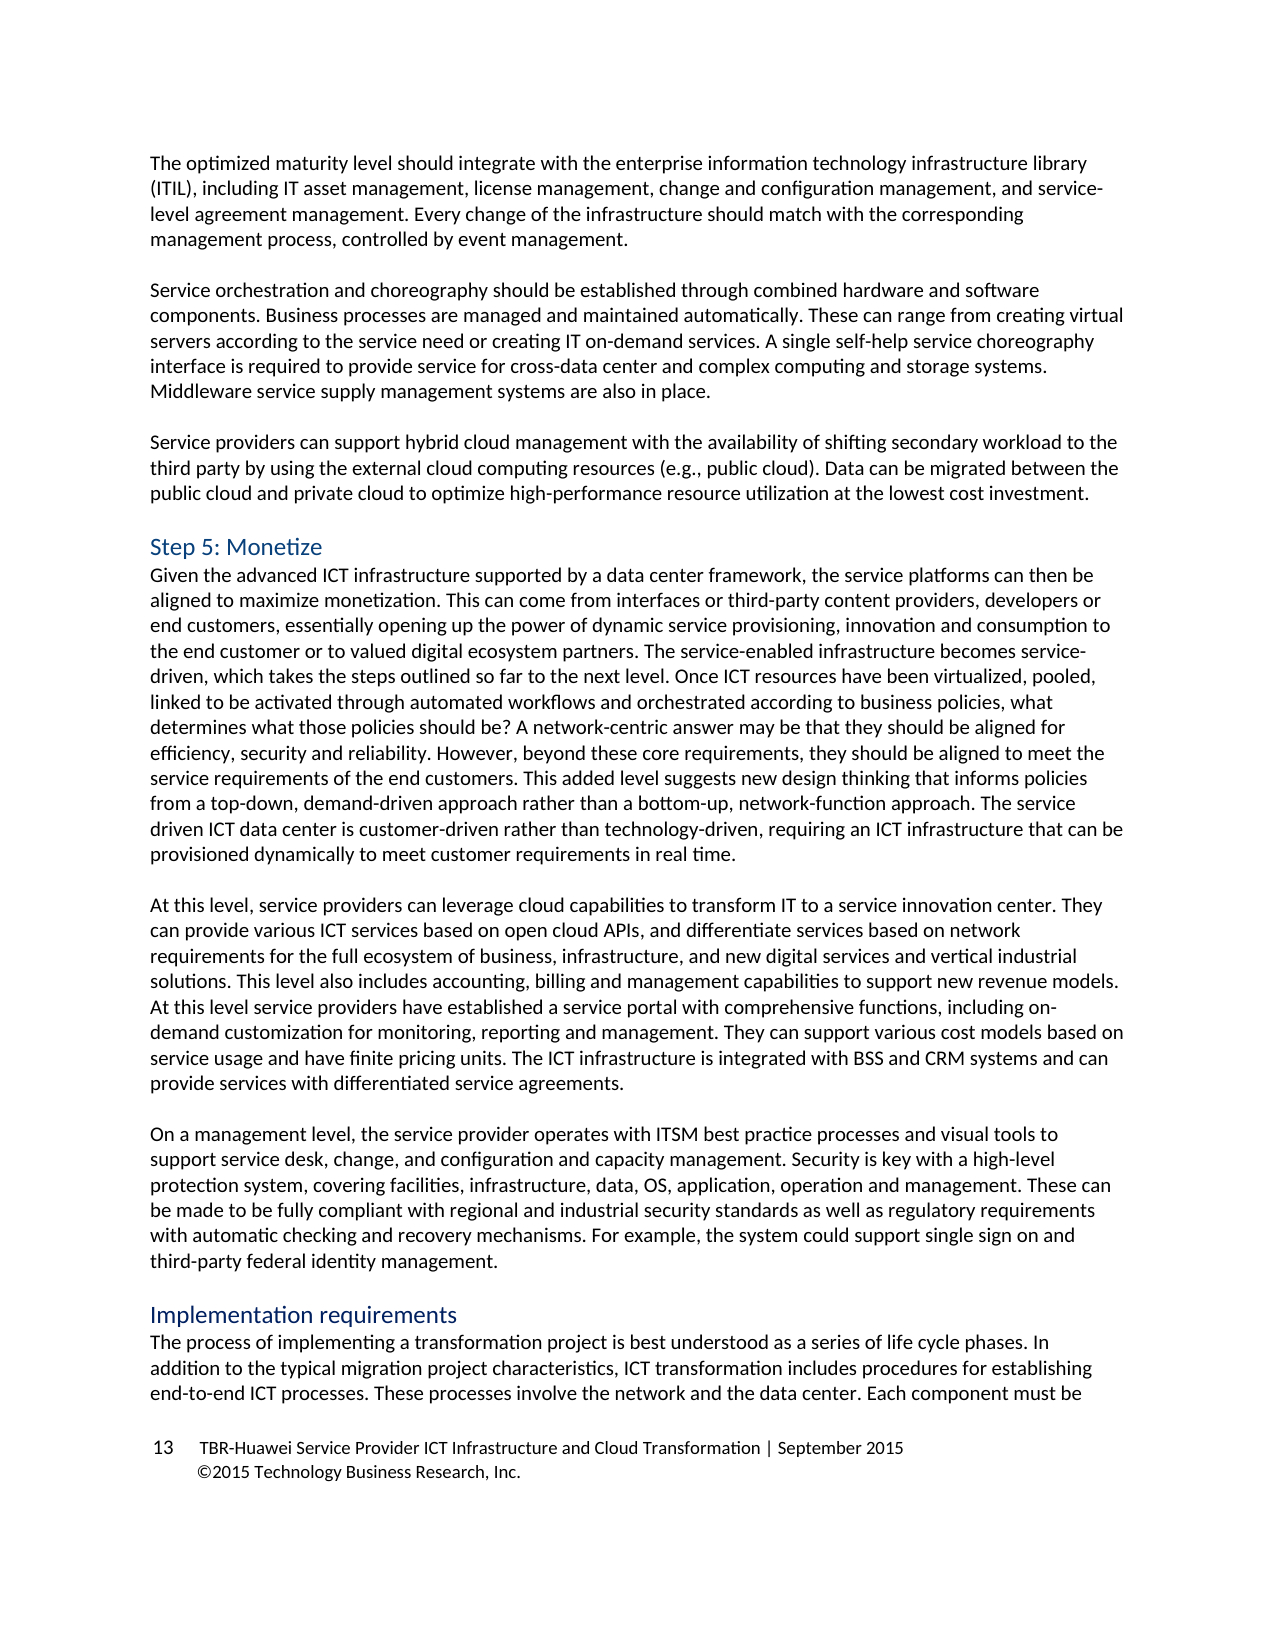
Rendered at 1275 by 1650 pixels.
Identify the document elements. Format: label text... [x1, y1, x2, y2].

text Step 5: Monetize [150, 531, 1125, 562]
text Implementation requirements [150, 1299, 1125, 1329]
text The optimized maturity level should integrate with the enterprise information technology infrastructure library (ITIL), including IT asset management, license management, change and configuration management, and service-level agreement management. Every change of the infrastructure should match with the corresponding management process, controlled by event management. [150, 150, 1125, 252]
text Given the advanced ICT infrastructure supported by a data center framework, the service platforms can then be aligned to maximize monetization. This can come from interfaces or third-party content providers, developers or end customers, essentially opening up the power of dynamic service provisioning, innovation and consumption to the end customer or to valued digital ecosystem partners. The service-enabled infrastructure becomes service-driven, which takes the steps outlined so far to the next level. Once ICT resources have been virtualized, pooled, linked to be activated through automated workflows and orchestrated according to business policies, what determines what those policies should be? A network-centric answer may be that they should be aligned for efficiency, security and reliability. However, beyond these core requirements, they should be aligned to meet the service requirements of the end customers. This added level suggests new design thinking that informs policies from a top-down, demand-driven approach rather than a bottom-up, network-function approach. The service driven ICT data center is customer-driven rather than technology-driven, requiring an ICT infrastructure that can be provisioned dynamically to meet customer requirements in real time. [150, 562, 1125, 867]
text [150, 1329, 1125, 1406]
text On a management level, the service provider operates with ITSM best practice processes and visual tools to support service desk, change, and configuration and capacity management. Security is key with a high-level protection system, covering facilities, infrastructure, data, OS, application, operation and management. These can be made to be fully compliant with regional and industrial security standards as well as regulatory requirements with automatic checking and recovery mechanisms. For example, the system could support single sign on and third-party federal identity management. [150, 1121, 1125, 1273]
text At this level, service providers can leverage cloud capabilities to transform IT to a service innovation center. They can provide various ICT services based on open cloud APIs, and differentiate services based on network requirements for the full ecosystem of business, infrastructure, and new digital services and vertical industrial solutions. This level also includes accounting, billing and management capabilities to support new revenue models. At this level service providers have established a service portal with comprehensive functions, including on-demand customization for monitoring, reporting and management. They can support various cost models based on service usage and have finite pricing units. The ICT infrastructure is integrated with BSS and CRM systems and can provide services with differentiated service agreements. [150, 892, 1125, 1096]
text Service providers can support hybrid cloud management with the availability of shifting secondary workload to the third party by using the external cloud computing resources (e.g., public cloud). Data can be migrated between the public cloud and private cloud to optimize high-performance resource utilization at the lowest cost investment. [150, 429, 1125, 506]
text Service orchestration and choreography should be established through combined hardware and software components. Business processes are managed and maintained automatically. These can range from creating virtual servers according to the service need or creating IT on-demand services. A single self-help service choreography interface is required to provide service for cross-data center and complex computing and storage systems. Middleware service supply management systems are also in place. [150, 277, 1125, 404]
